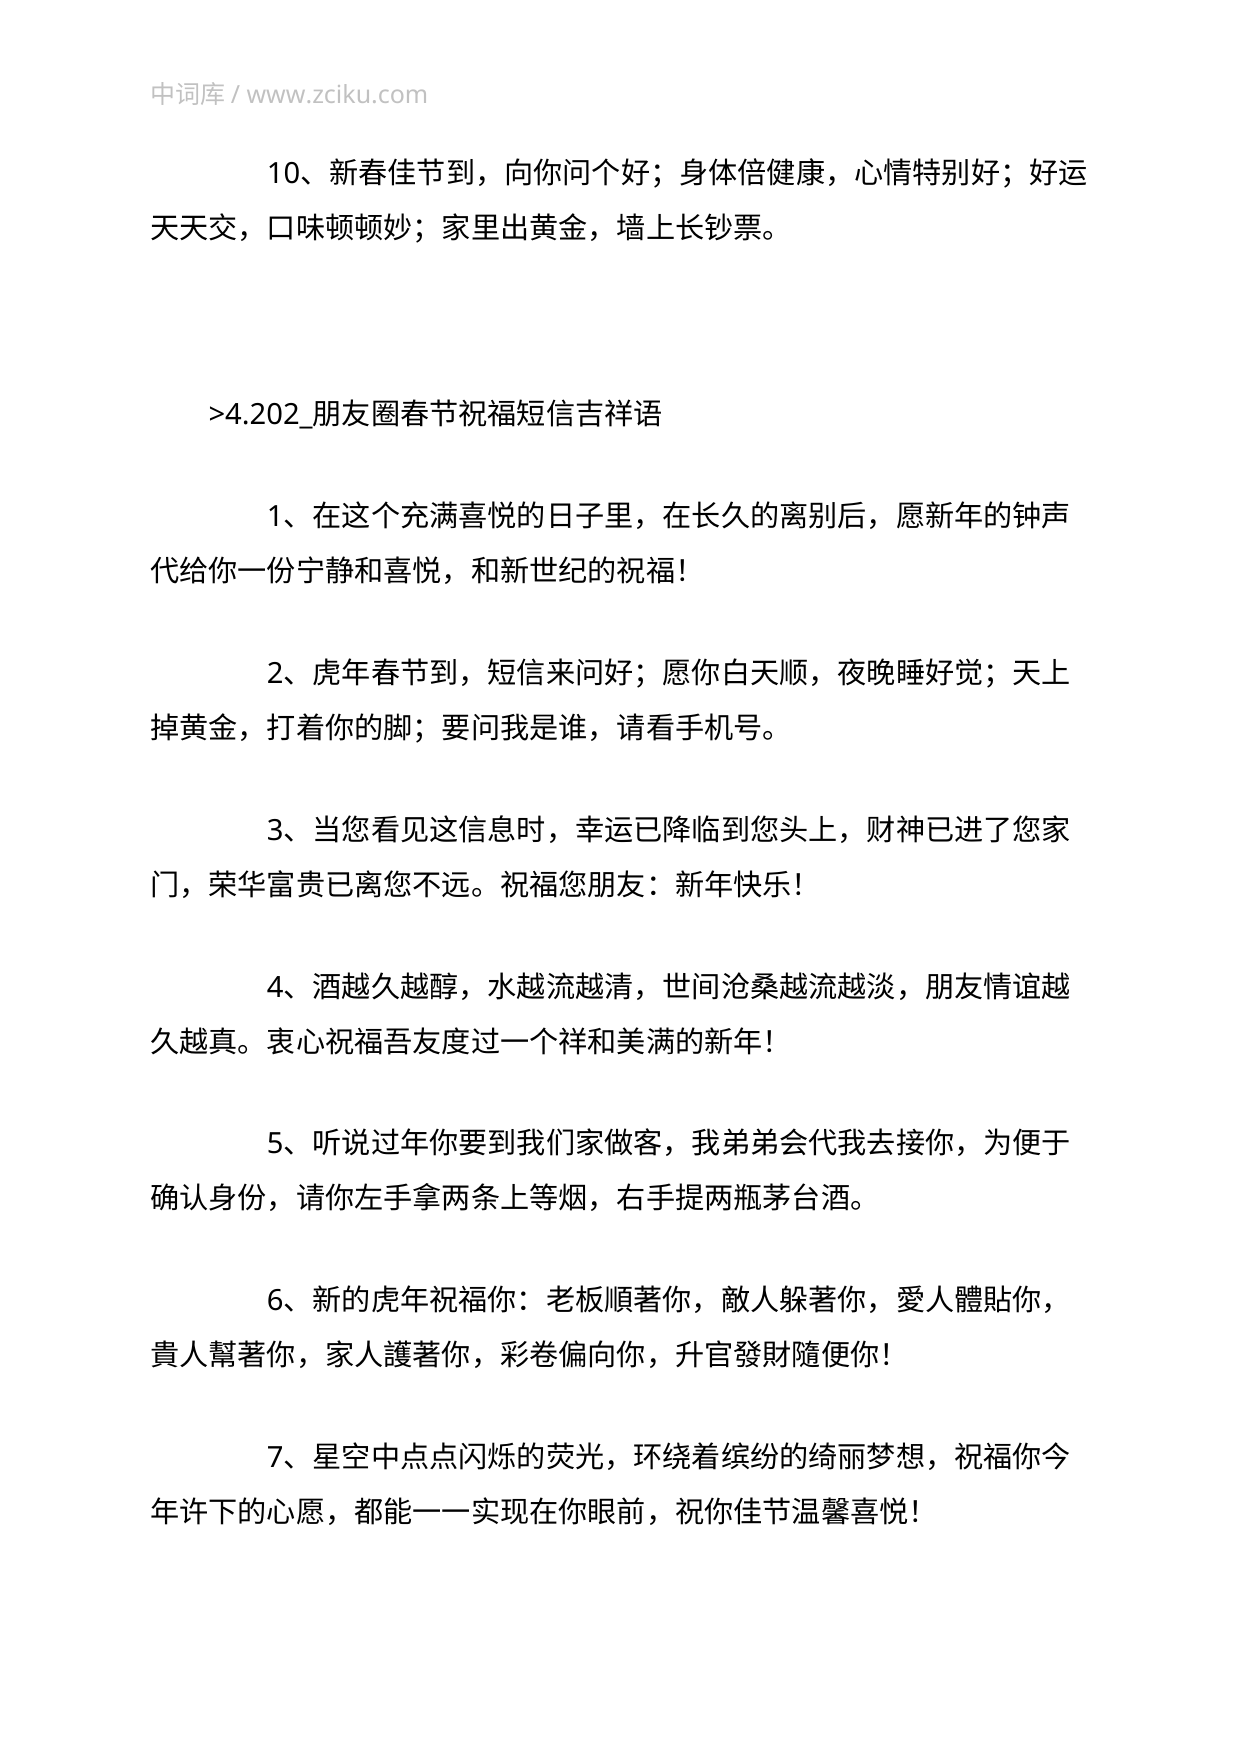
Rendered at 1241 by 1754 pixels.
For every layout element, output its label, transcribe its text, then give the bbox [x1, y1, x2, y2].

text 5、听说过年你要到我们家做客，我弟弟会代我去接你，为便于确认身份，请你左手拿两条上等烟，右手提两瓶茅台酒。 [150, 1120, 1090, 1217]
text 6、新的虎年祝福你：老板順著你，敵人躲著你，愛人體貼你，貴人幫著你，家人護著你，彩卷偏向你，升官發財隨便你！ [150, 1277, 1090, 1374]
text 4、酒越久越醇，水越流越清，世间沧桑越流越淡，朋友情谊越久越真。衷心祝福吾友度过一个祥和美满的新年！ [150, 963, 1090, 1061]
text >4.202_朋友圈春节祝福短信吉祥语 [150, 391, 1090, 433]
text 10、新春佳节到，向你问个好；身体倍健康，心情特别好；好运天天交，口味顿顿妙；家里出黄金，墙上长钞票。 [150, 150, 1090, 247]
text 1、在这个充满喜悦的日子里，在长久的离别后，愿新年的钟声代给你一份宁静和喜悦，和新世纪的祝福！ [150, 493, 1090, 590]
text 7、星空中点点闪烁的荧光，环绕着缤纷的绮丽梦想，祝福你今年许下的心愿，都能一一实现在你眼前，祝你佳节温馨喜悦！ [150, 1433, 1090, 1531]
text 2、虎年春节到，短信来问好；愿你白天顺，夜晚睡好觉；天上掉黄金，打着你的脚；要问我是谁，请看手机号。 [150, 650, 1090, 747]
text 3、当您看见这信息时，幸运已降临到您头上，财神已进了您家门，荣华富贵已离您不远。祝福您朋友：新年快乐！ [150, 806, 1090, 904]
